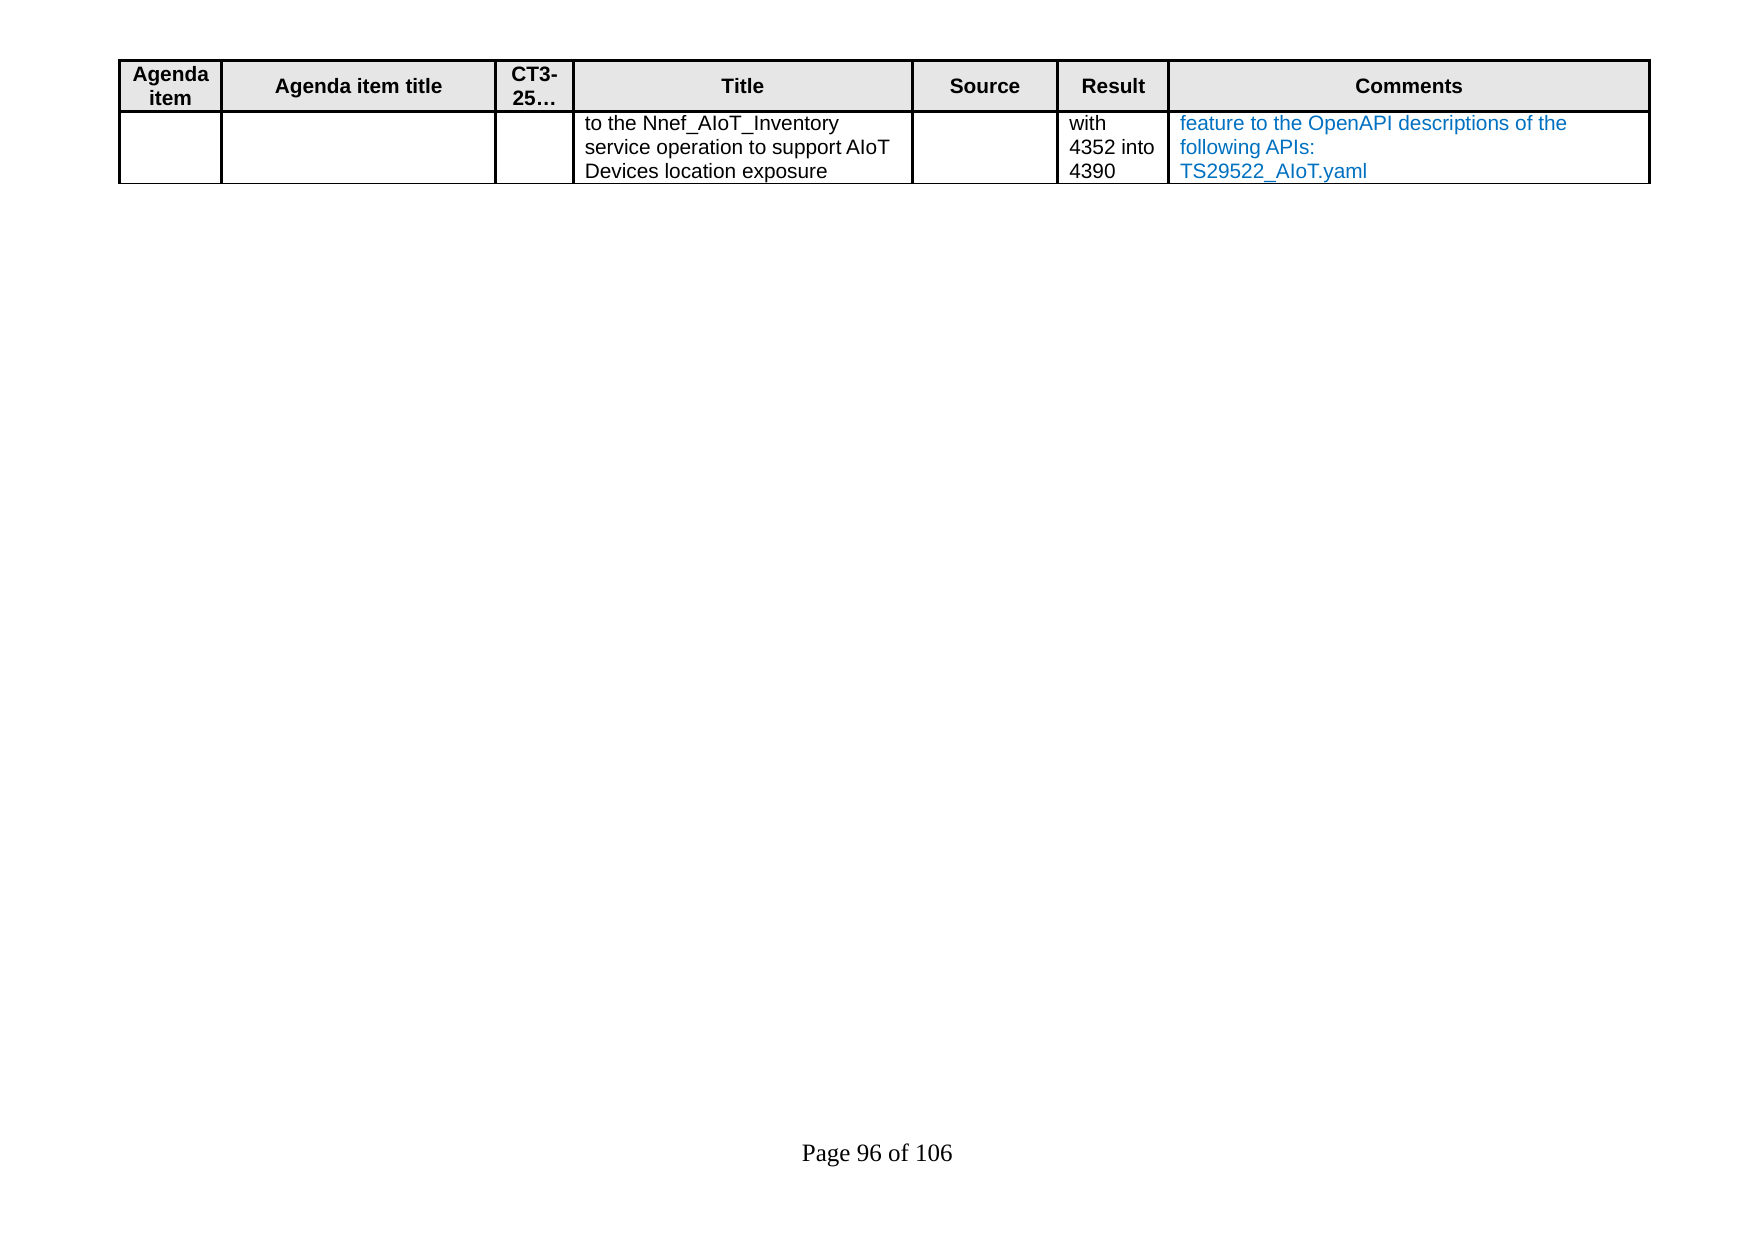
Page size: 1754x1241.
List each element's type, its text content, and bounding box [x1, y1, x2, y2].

table_header Agenda item title [223, 62, 494, 110]
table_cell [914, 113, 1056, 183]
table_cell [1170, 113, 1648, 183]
table_header Title [575, 62, 911, 110]
table_header Comments [1170, 62, 1648, 110]
table_header Result [1059, 62, 1167, 110]
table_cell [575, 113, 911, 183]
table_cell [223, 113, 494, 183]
table_header Agenda item [121, 62, 220, 110]
table_header Source [914, 62, 1056, 110]
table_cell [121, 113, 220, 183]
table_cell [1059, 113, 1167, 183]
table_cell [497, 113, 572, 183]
table_header CT3-25… [497, 62, 572, 110]
